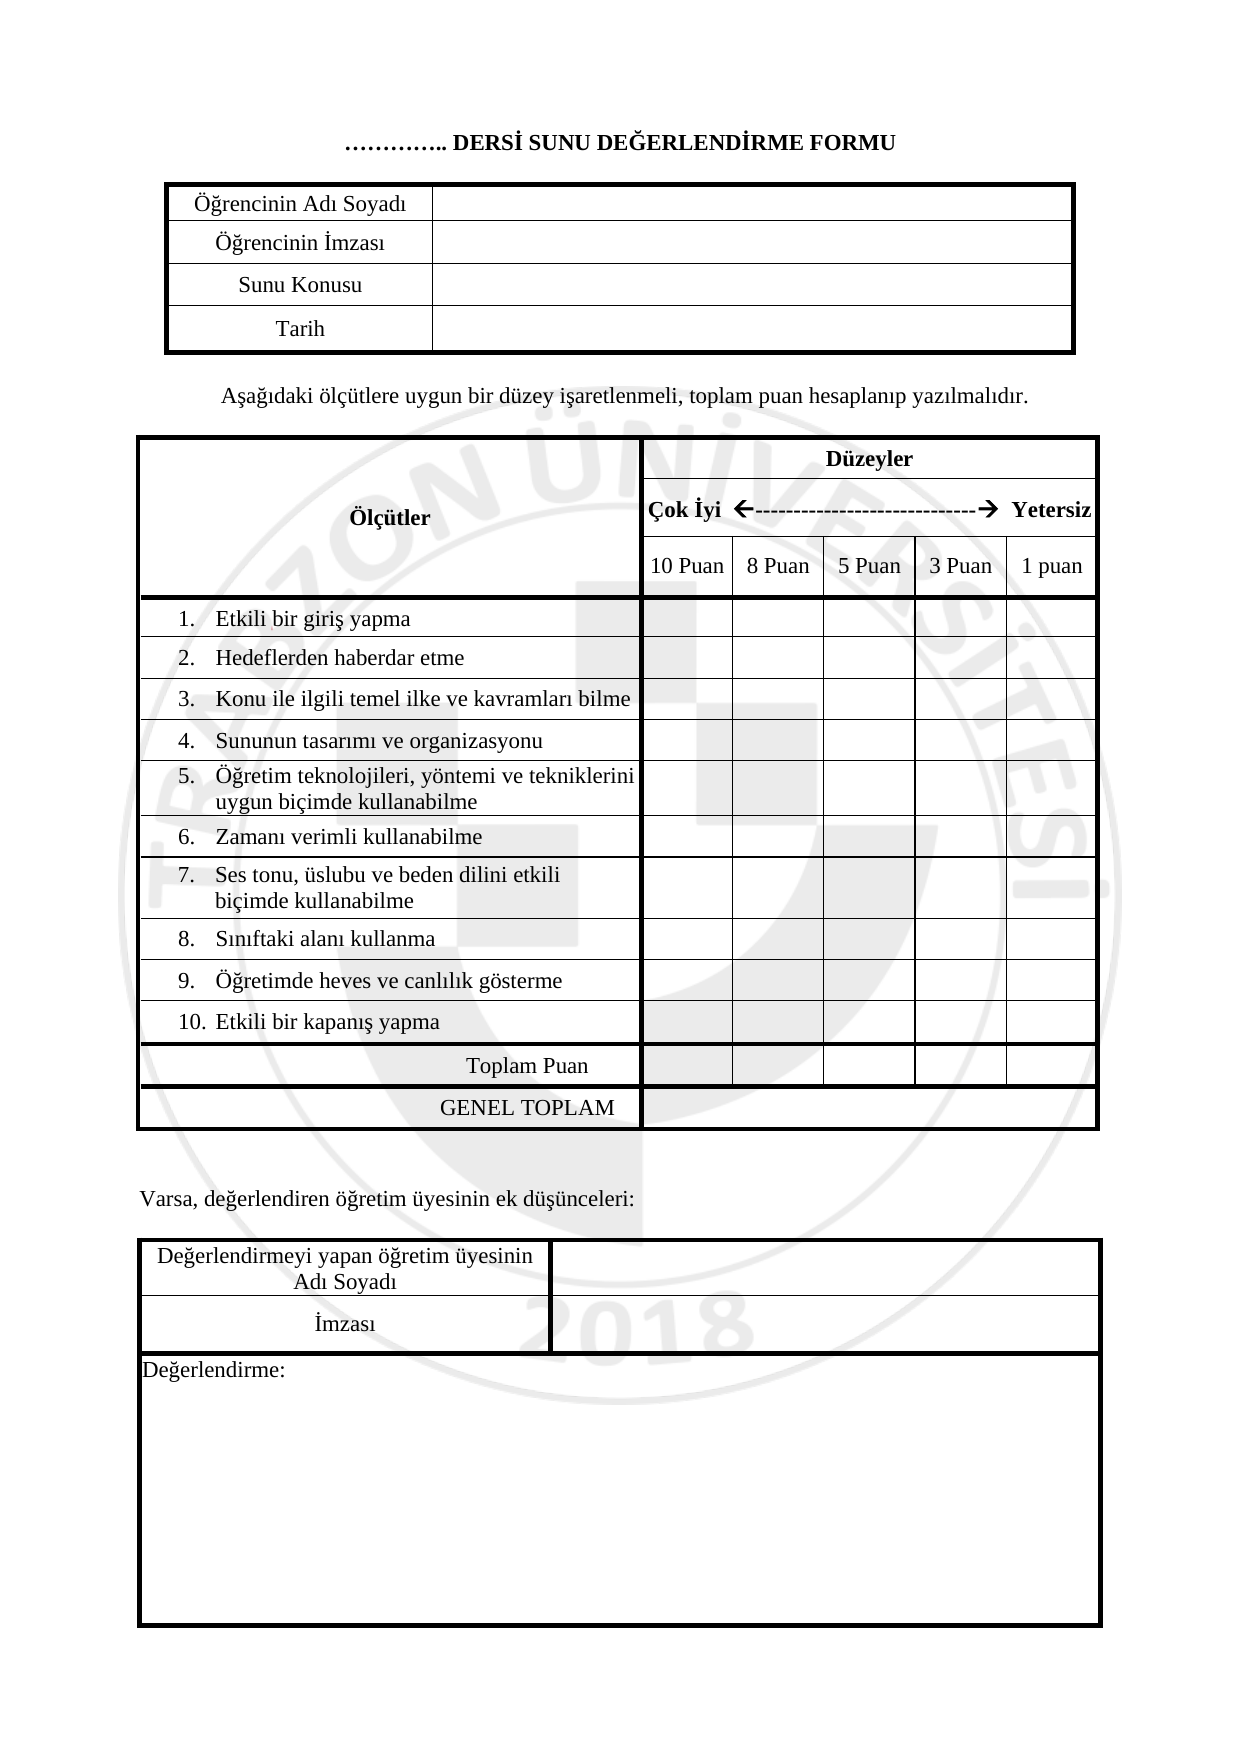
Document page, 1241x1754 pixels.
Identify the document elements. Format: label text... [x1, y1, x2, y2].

table_cell [644, 720, 732, 760]
table_header Ölçütler [140, 440, 639, 595]
table_cell Ses tonu, üslubu ve beden dilini etkili biçimde kullanabilme [140, 857, 639, 917]
table_cell [1007, 960, 1095, 1000]
table_cell [1007, 720, 1095, 760]
table_cell [733, 761, 823, 815]
table_cell [644, 858, 732, 917]
table_cell [916, 1046, 1006, 1084]
table_cell [433, 264, 1071, 305]
table_cell [644, 761, 732, 815]
table_header [433, 187, 1071, 220]
table_header [553, 1242, 1098, 1295]
table_cell Sununun tasarımı ve organizasyonu [140, 720, 639, 760]
table_cell [733, 600, 823, 636]
table_cell 5 Puan [824, 537, 914, 595]
text Varsa, değerlendiren öğretim üyesinin ek düşünceleri: [128, 1185, 1122, 1211]
picture [118, 386, 1122, 1405]
table_cell Etkili bir giriş yapma [140, 596, 639, 636]
table_cell [916, 1001, 1006, 1042]
table_cell [916, 858, 1006, 917]
table_cell [916, 816, 1006, 856]
text Aşağıdaki ölçütlere uygun bir düzey işaretlenmeli, toplam puan hesaplanıp yazılmalıdır. [128, 382, 1122, 408]
table_cell Konu ile ilgili temel ilke ve kavramları bilme [140, 679, 639, 719]
table_cell [1007, 858, 1095, 917]
table_cell [733, 679, 823, 719]
table_cell [644, 1089, 1095, 1127]
table_cell 10 Puan [644, 537, 732, 595]
table_cell [824, 761, 914, 815]
table_cell [824, 960, 914, 1000]
table_cell [644, 679, 732, 719]
table_cell [733, 1046, 823, 1084]
table_cell [824, 600, 914, 636]
table_cell [824, 919, 914, 959]
table_header Değerlendirmeyi yapan öğretim üyesinin Adı Soyadı [142, 1242, 548, 1295]
table_cell Öğretim teknolojileri, yöntemi ve tekniklerini uygun biçimde kullanabilme [140, 761, 639, 815]
table_cell Sunu Konusu [169, 264, 432, 305]
table_cell Toplam Puan [140, 1043, 639, 1084]
table_cell [733, 858, 823, 917]
table_cell [644, 960, 732, 1000]
table_cell [733, 637, 823, 677]
table_cell 1 puan [1007, 537, 1095, 595]
table_cell [824, 816, 914, 856]
table_cell [1007, 816, 1095, 856]
table_cell [733, 720, 823, 760]
table_header Öğrencinin Adı Soyadı [169, 187, 432, 220]
table_cell [1007, 637, 1095, 677]
table_cell [733, 816, 823, 856]
table_cell [644, 919, 732, 959]
table_cell [1007, 761, 1095, 815]
table_cell [433, 306, 1071, 350]
table_cell [916, 720, 1006, 760]
table_cell [1007, 1001, 1095, 1042]
table_cell Çok İyi ----------------------------- Yetersiz [644, 479, 1095, 536]
table_cell [824, 1046, 914, 1084]
table_cell [824, 1001, 914, 1042]
table_cell Sınıftaki alanı kullanma [140, 919, 639, 959]
table_cell [644, 816, 732, 856]
table_cell Öğretimde heves ve canlılık gösterme [140, 960, 639, 1000]
table_cell [644, 1046, 732, 1084]
table_cell [916, 679, 1006, 719]
table_cell [824, 720, 914, 760]
table_cell [824, 679, 914, 719]
table_cell Değerlendirme: [142, 1356, 1098, 1623]
table_cell Etkili bir kapanış yapma [140, 1001, 639, 1042]
table_cell Öğrencinin İmzası [169, 221, 432, 263]
table_cell [916, 919, 1006, 959]
table_cell [916, 600, 1006, 636]
table_cell Hedeflerden haberdar etme [140, 637, 639, 677]
table_cell 8 Puan [733, 537, 823, 595]
table_cell [644, 1001, 732, 1042]
table_cell [1007, 600, 1095, 636]
table_cell Tarih [169, 306, 432, 350]
table_cell [824, 858, 914, 917]
table_cell [733, 1001, 823, 1042]
table_cell [644, 600, 732, 636]
table_cell [824, 637, 914, 677]
table_header Düzeyler [644, 440, 1095, 477]
table_cell [644, 637, 732, 677]
table_cell [1007, 919, 1095, 959]
table_cell [916, 960, 1006, 1000]
text ………….. DERSİ SUNU DEĞERLENDİRME FORMU [118, 129, 1122, 156]
table_cell [733, 960, 823, 1000]
table_cell [553, 1296, 1098, 1351]
table_cell [733, 919, 823, 959]
table_cell Zamanı verimli kullanabilme [140, 816, 639, 856]
table_cell [1007, 1046, 1095, 1084]
table_cell [916, 637, 1006, 677]
table_cell [1007, 679, 1095, 719]
table_cell İmzası [142, 1296, 548, 1351]
table_cell [916, 761, 1006, 815]
table_cell 3 Puan [916, 537, 1006, 595]
table_cell GENEL TOPLAM [140, 1085, 639, 1127]
table_cell [433, 221, 1071, 263]
